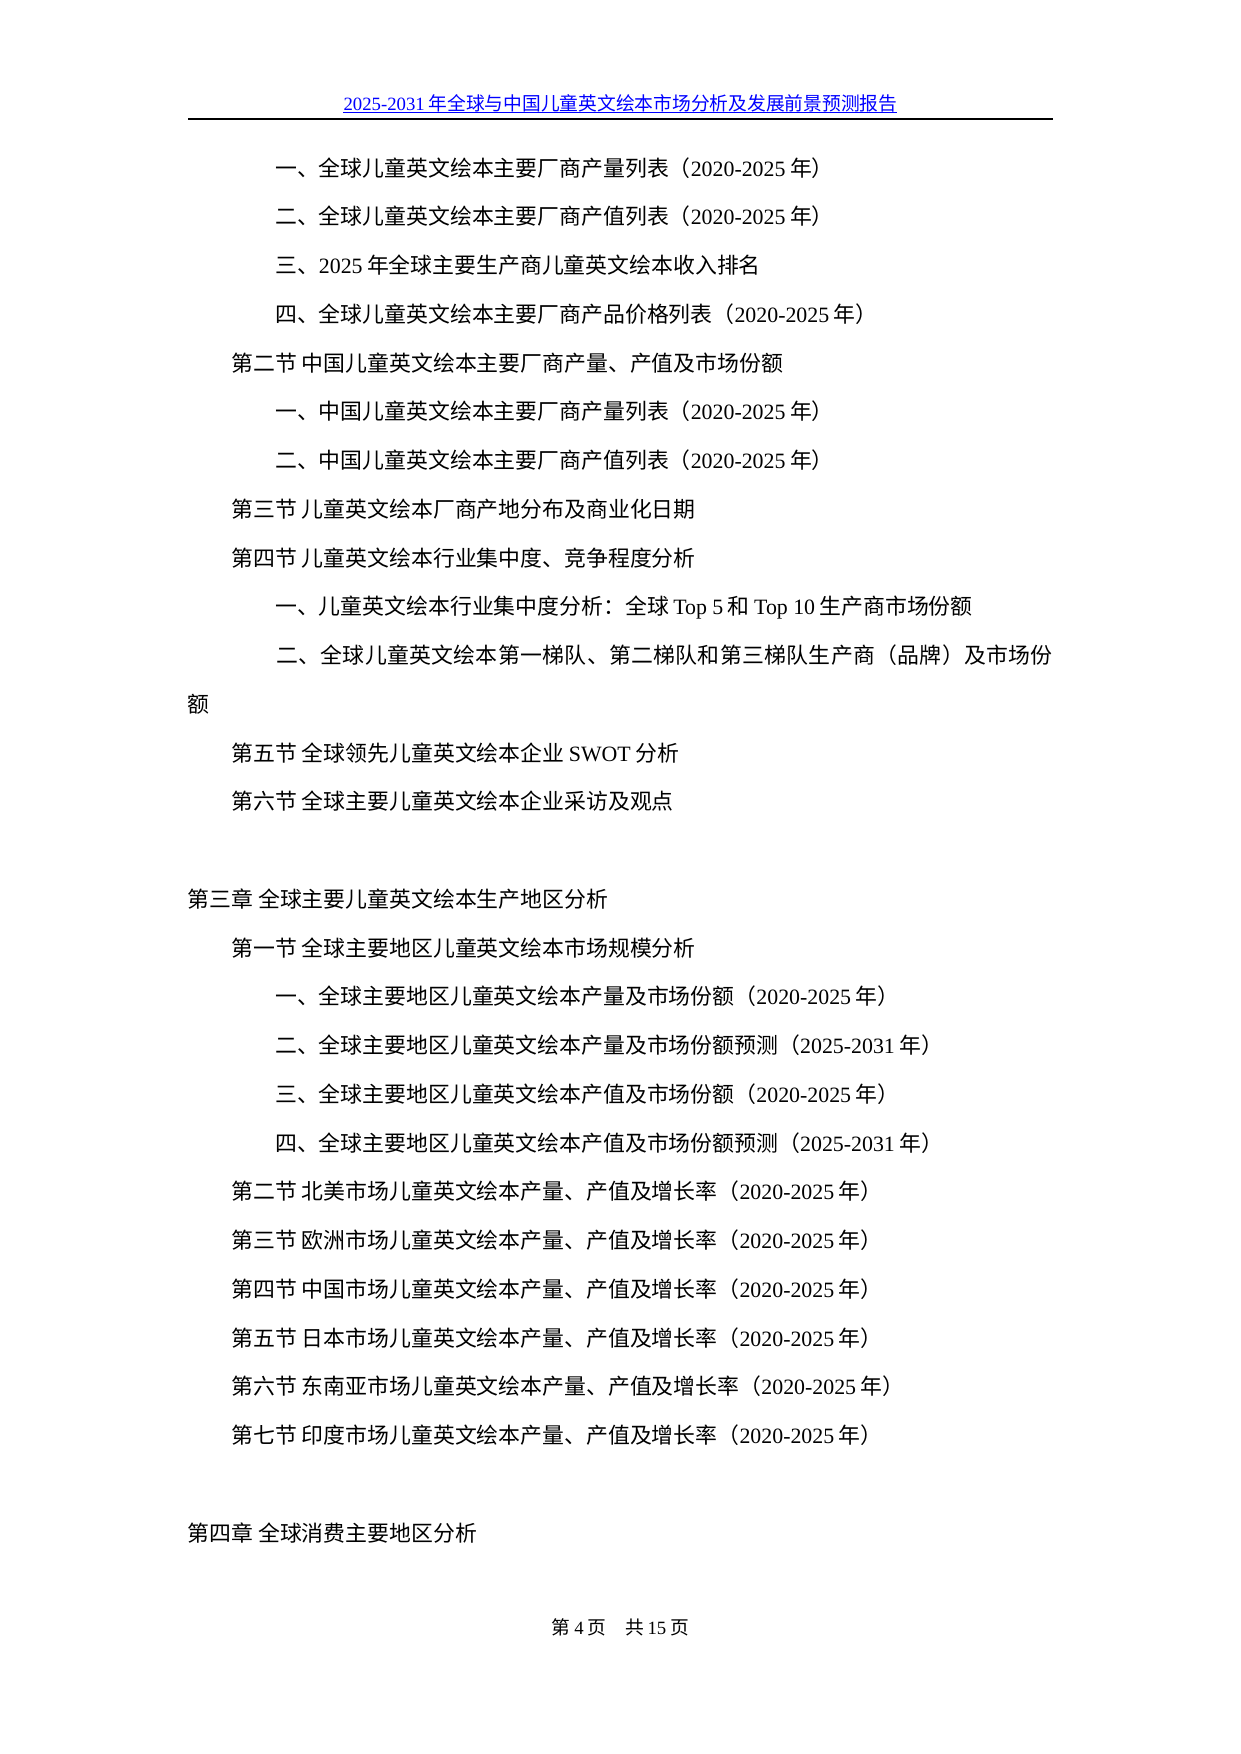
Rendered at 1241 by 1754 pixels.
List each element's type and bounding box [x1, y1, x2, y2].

text [187, 150, 1053, 1548]
